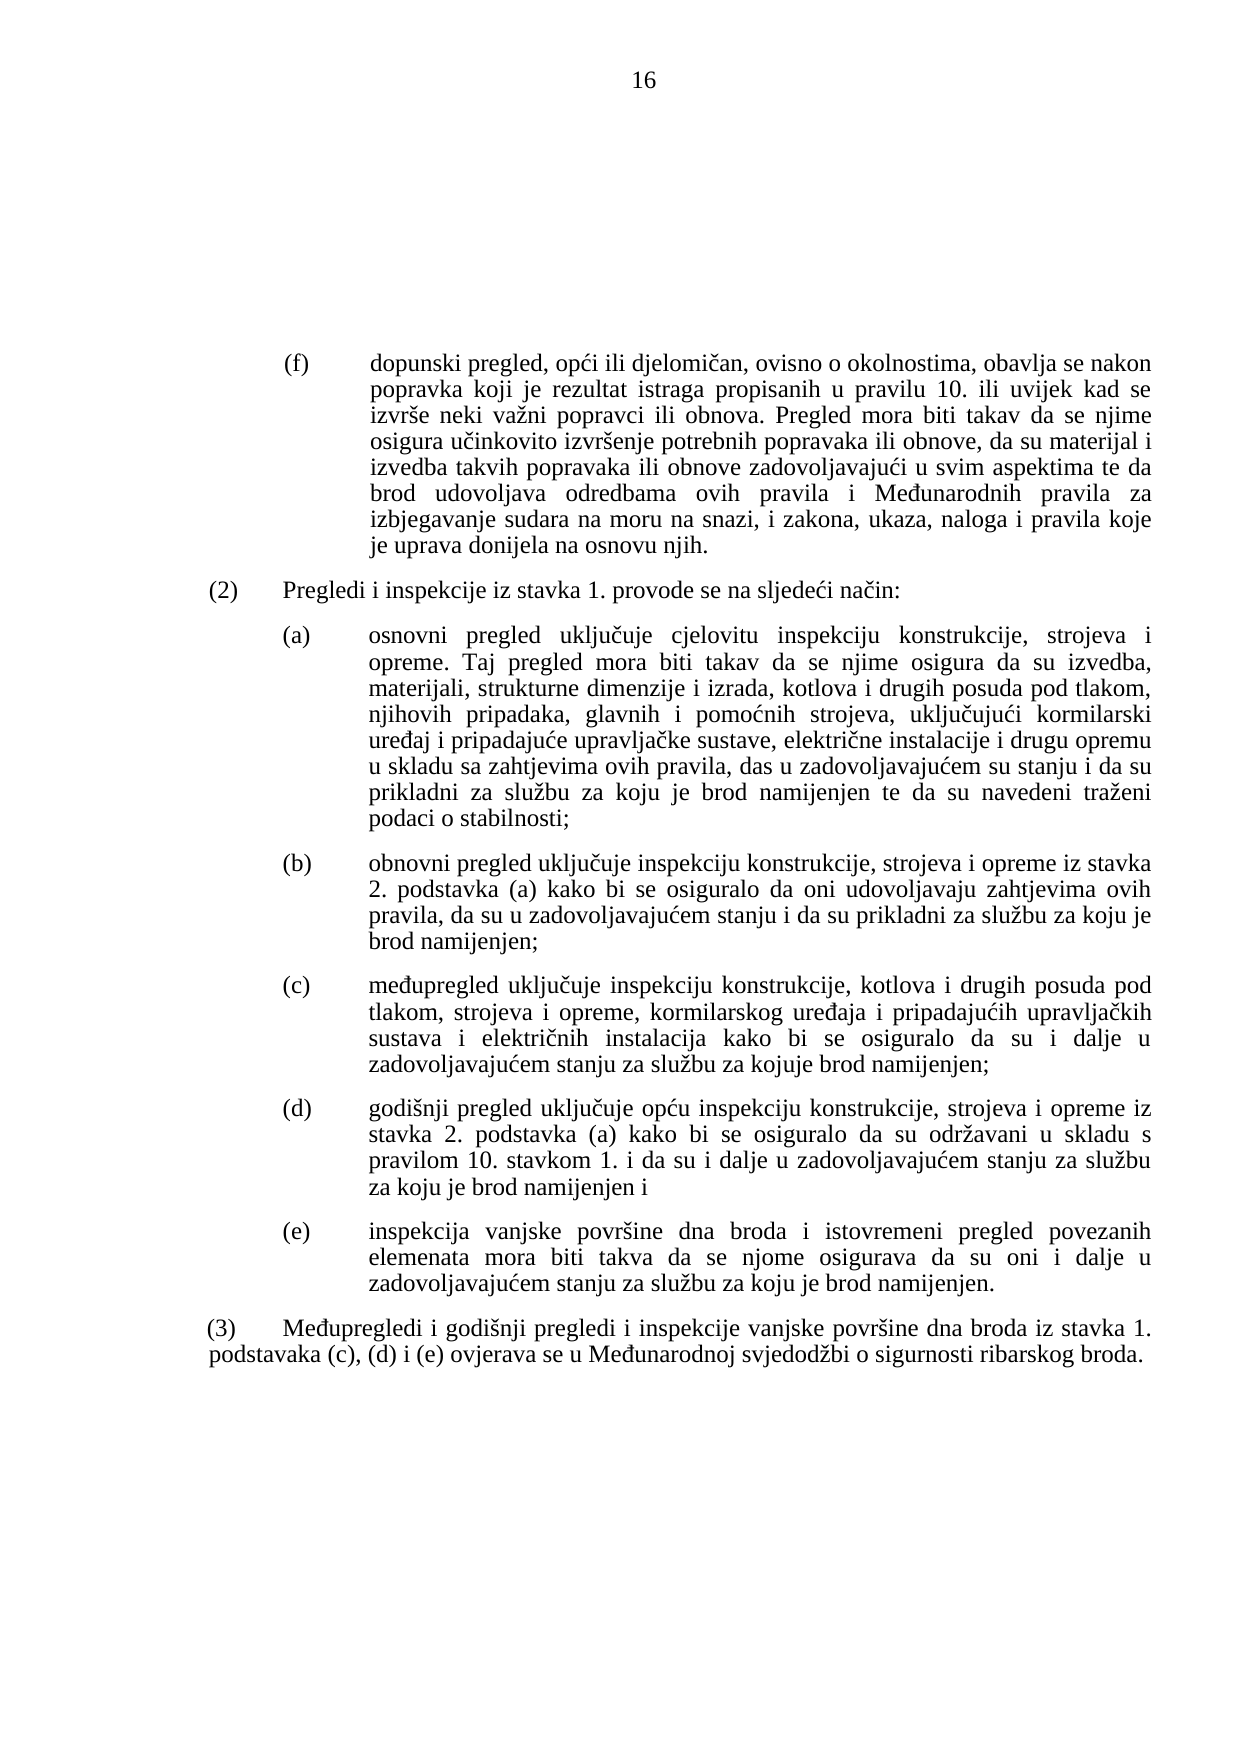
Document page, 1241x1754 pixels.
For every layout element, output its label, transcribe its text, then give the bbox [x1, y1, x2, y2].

text (d) godišnji pregled uključuje opću inspekciju konstrukcije, strojeva i opreme iz stavka 2. podstavka (a) kako bi se osiguralo da su održavani u skladu s pravilom 10. stavkom 1. i da su i dalje u zadovoljavajućem stanju za službu za koju je brod namijenjen i [282, 1096, 1153, 1200]
text (e) inspekcija vanjske površine dna broda i istovremeni pregled povezanih elemenata mora biti takva da se njome osigurava da su oni i dalje u zadovoljavajućem stanju za službu za koju je brod namijenjen. [282, 1219, 1153, 1297]
text (a) osnovni pregled uključuje cjelovitu inspekciju konstrukcije, strojeva i opreme. Taj pregled mora biti takav da se njime osigura da su izvedba, materijali, strukturne dimenzije i izrada, kotlova i drugih posuda pod tlakom, njihovih pripadaka, glavnih i pomoćnih strojeva, uključujući kormilarski uređaj i pripadajuće upravljačke sustave, električne instalacije i drugu opremu u skladu sa zahtjevima ovih pravila, das u zadovoljavajućem su stanju i da su prikladni za službu za koju je brod namijenjen te da su navedeni traženi podaci o stabilnosti; [282, 623, 1153, 831]
text (2) Pregledi i inspekcije iz stavka 1. provode se na sljedeći način: [209, 577, 1153, 604]
text (c) međupregled uključuje inspekciju konstrukcije, kotlova i drugih posuda pod tlakom, strojeva i opreme, kormilarskog uređaja i pripadajućih upravljačkih sustava i električnih instalacija kako bi se osiguralo da su i dalje u zadovoljavajućem stanju za službu za kojuje brod namijenjen; [282, 973, 1153, 1077]
text (3) Međupregledi i godišnji pregledi i inspekcije vanjske površine dna broda iz stavka 1. podstavaka (c), (d) i (e) ovjerava se u Međunarodnoj svjedodžbi o sigurnosti ribarskog broda. [207, 1316, 1153, 1368]
text (f) dopunski pregled, opći ili djelomičan, ovisno o okolnostima, obavlja se nakon popravka koji je rezultat istraga propisanih u pravilu 10. ili uvijek kad se izvrše neki važni popravci ili obnova. Pregled mora biti takav da se njime osigura učinkovito izvršenje potrebnih popravaka ili obnove, da su materijal i izvedba takvih popravaka ili obnove zadovoljavajući u svim aspektima te da brod udovoljava odredbama ovih pravila i Međunarodnih pravila za izbjegavanje sudara na moru na snazi, i zakona, ukaza, naloga i pravila koje je uprava donijela na osnovu njih. [284, 351, 1153, 559]
text (b) obnovni pregled uključuje inspekciju konstrukcije, strojeva i opreme iz stavka 2. podstavka (a) kako bi se osiguralo da oni udovoljavaju zahtjevima ovih pravila, da su u zadovoljavajućem stanju i da su prikladni za službu za koju je brod namijenjen; [282, 850, 1153, 954]
